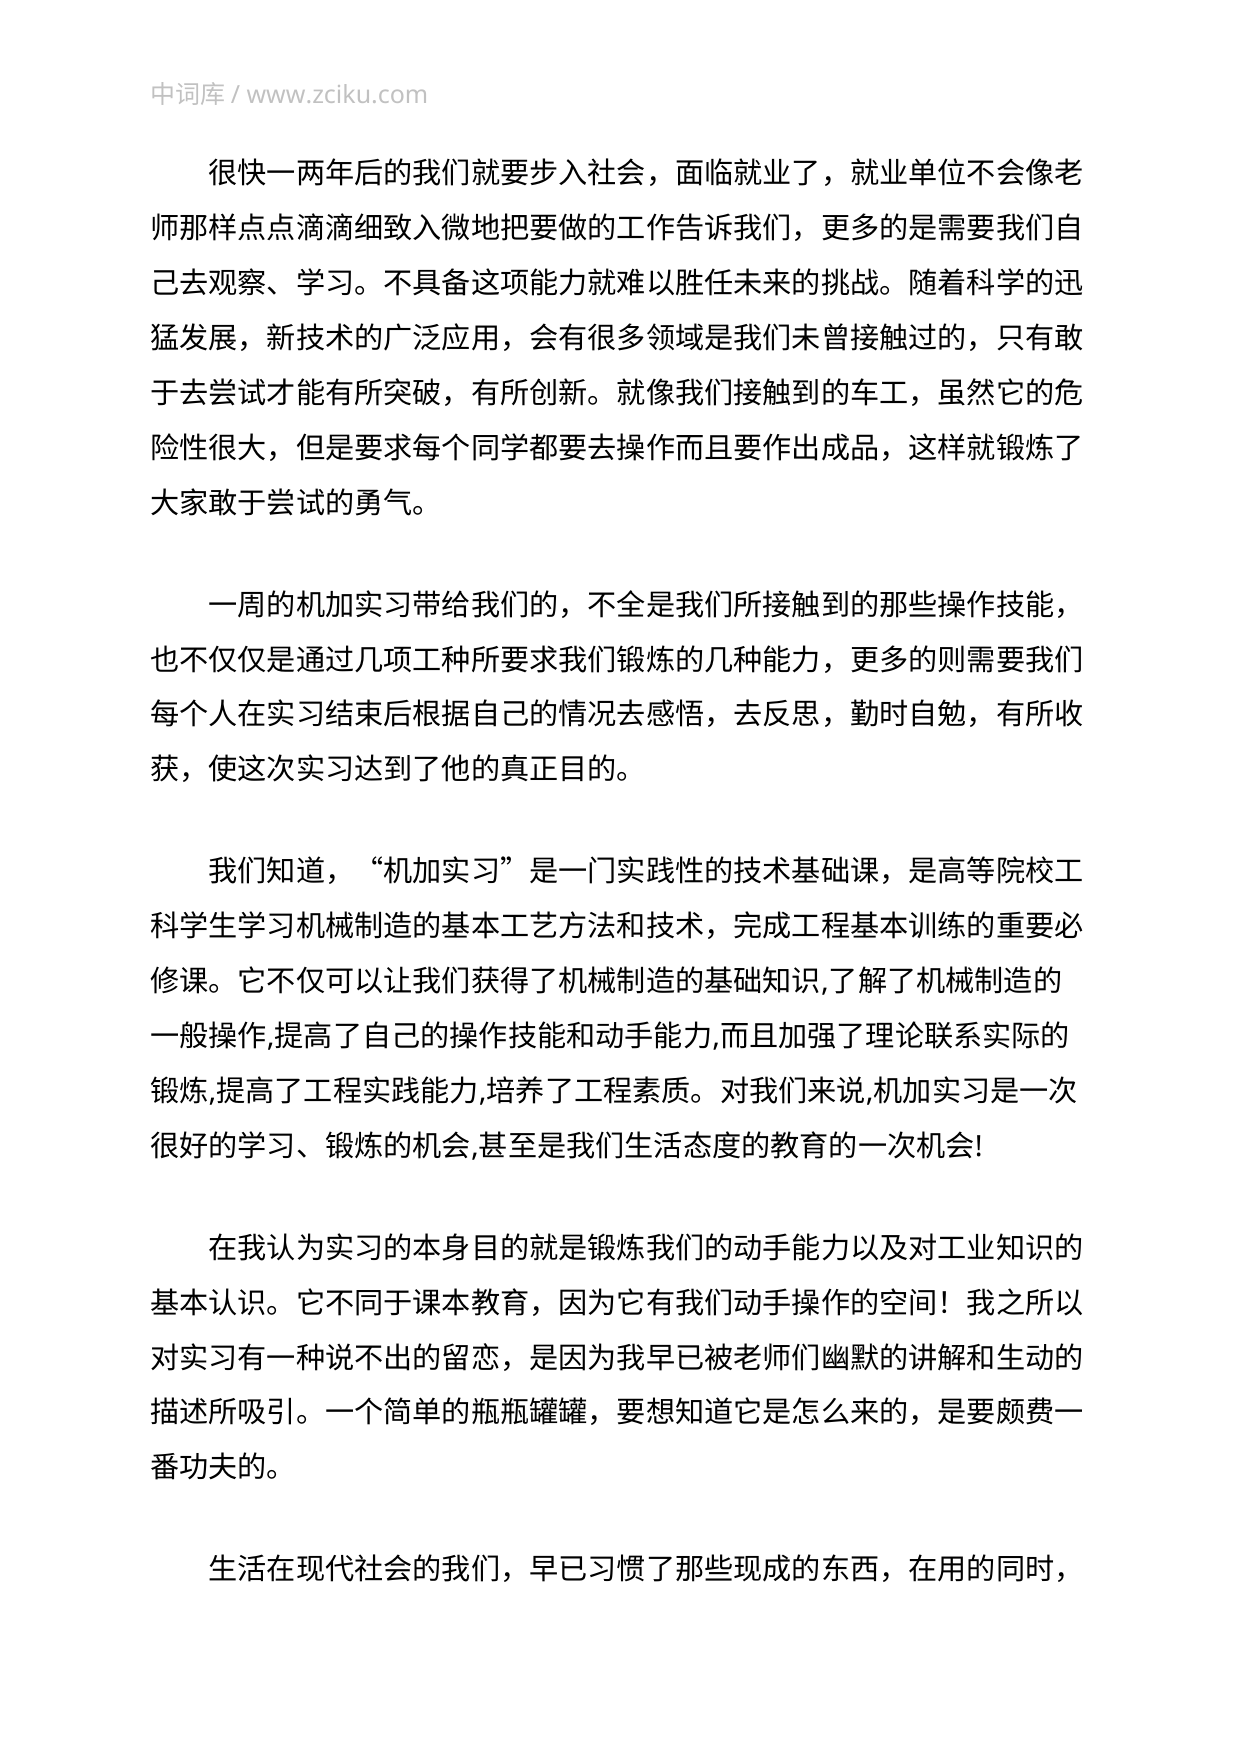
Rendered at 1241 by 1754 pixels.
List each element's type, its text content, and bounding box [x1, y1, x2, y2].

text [150, 1546, 1090, 1588]
text 我们知道，“机加实习”是一门实践性的技术基础课，是高等院校工科学生学习机械制造的基本工艺方法和技术，完成工程基本训练的重要必修课。它不仅可以让我们获得了机械制造的基础知识,了解了机械制造的一般操作,提高了自己的操作技能和动手能力,而且加强了理论联系实际的锻炼,提高了工程实践能力,培养了工程素质。对我们来说,机加实习是一次很好的学习、锻炼的机会,甚至是我们生活态度的教育的一次机会! [150, 848, 1090, 1165]
text 很快一两年后的我们就要步入社会，面临就业了，就业单位不会像老师那样点点滴滴细致入微地把要做的工作告诉我们，更多的是需要我们自己去观察、学习。不具备这项能力就难以胜任未来的挑战。随着科学的迅猛发展，新技术的广泛应用，会有很多领域是我们未曾接触过的，只有敢于去尝试才能有所突破，有所创新。就像我们接触到的车工，虽然它的危险性很大，但是要求每个同学都要去操作而且要作出成品，这样就锻炼了大家敢于尝试的勇气。 [150, 150, 1090, 522]
text 一周的机加实习带给我们的，不全是我们所接触到的那些操作技能，也不仅仅是通过几项工种所要求我们锻炼的几种能力，更多的则需要我们每个人在实习结束后根据自己的情况去感悟，去反思，勤时自勉，有所收获，使这次实习达到了他的真正目的。 [150, 581, 1090, 788]
text 在我认为实习的本身目的就是锻炼我们的动手能力以及对工业知识的基本认识。它不同于课本教育，因为它有我们动手操作的空间！我之所以对实习有一种说不出的留恋，是因为我早已被老师们幽默的讲解和生动的描述所吸引。一个简单的瓶瓶罐罐，要想知道它是怎么来的，是要颇费一番功夫的。 [150, 1224, 1090, 1486]
